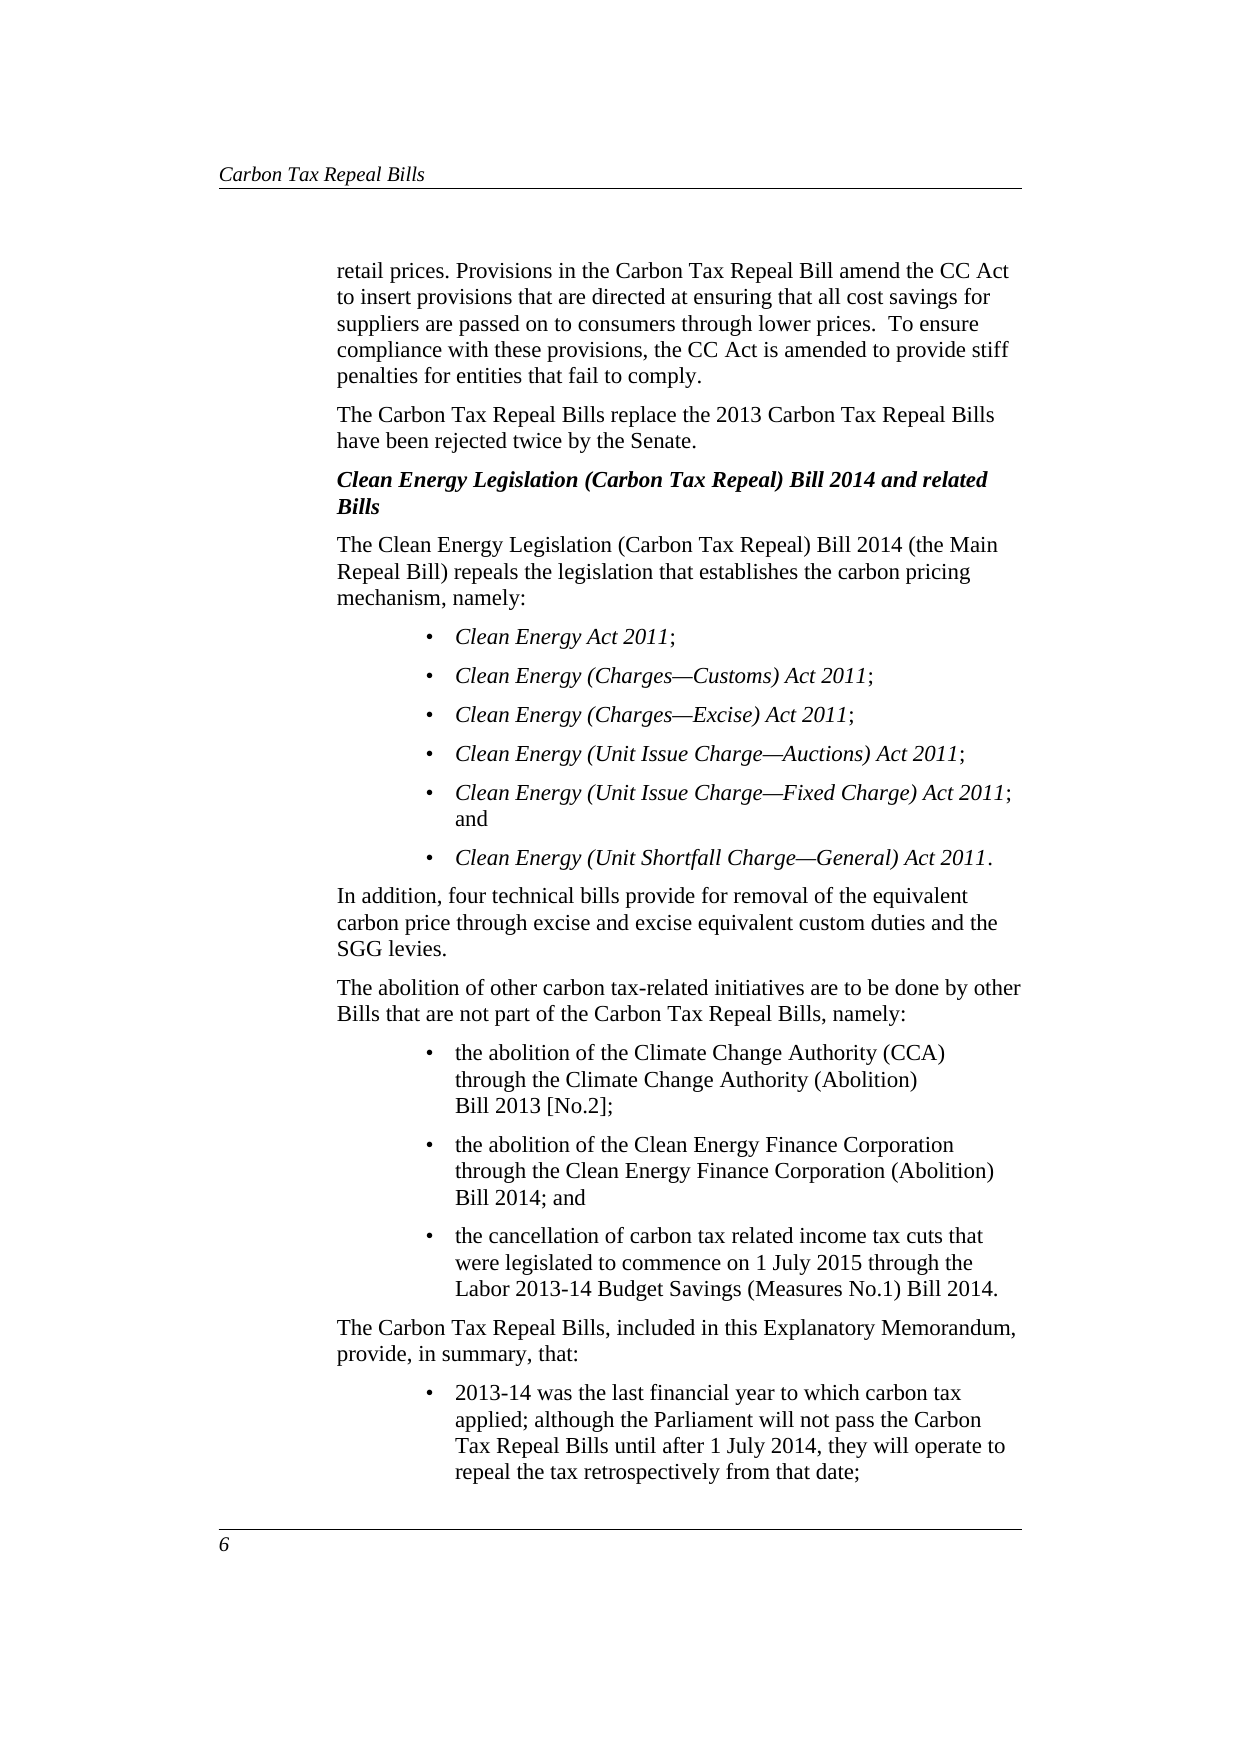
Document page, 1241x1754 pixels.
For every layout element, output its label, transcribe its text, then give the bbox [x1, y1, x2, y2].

text Clean Energy (Unit Issue Charge—Fixed Charge) Act 2011; and [425, 778, 1022, 831]
text The Carbon Tax Repeal Bills replace the 2013 Carbon Tax Repeal Bills have been rejected twice by the Senate. [337, 401, 1022, 454]
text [337, 257, 1022, 389]
text Clean Energy (Charges—Customs) Act 2011; [425, 662, 1022, 688]
text Clean Energy Act 2011; [425, 623, 1022, 649]
text The Clean Energy Legislation (Carbon Tax Repeal) Bill 2014 (the Main Repeal Bill) repeals the legislation that establishes the carbon pricing mechanism, namely: [337, 532, 1022, 611]
text Clean Energy (Charges—Excise) Act 2011; [425, 701, 1022, 727]
text the abolition of the Climate Change Authority (CCA) through the Climate Change Authority (Abolition) Bill 2013 [No.2]; [425, 1039, 1022, 1118]
text In addition, four technical bills provide for removal of the equivalent carbon price through excise and excise equivalent custom duties and the SGG levies. [337, 883, 1022, 962]
text The Carbon Tax Repeal Bills, included in this Explanatory Memorandum, provide, in summary, that: [337, 1314, 1022, 1367]
text The abolition of other carbon tax-related initiatives are to be done by other Bills that are not part of the Carbon Tax Repeal Bills, namely: [337, 974, 1022, 1027]
text the abolition of the Clean Energy Finance Corporation through the Clean Energy Finance Corporation (Abolition) Bill 2014; and [425, 1131, 1022, 1210]
text the cancellation of carbon tax related income tax cuts that were legislated to commence on 1 July 2015 through the Labor 2013-14 Budget Savings (Measures No.1) Bill 2014. [425, 1222, 1022, 1302]
text 2013-14 was the last financial year to which carbon tax applied; although the Parliament will not pass the Carbon Tax Repeal Bills until after 1 July 2014, they will operate to repeal the tax retrospectively from that date; [425, 1379, 1022, 1485]
text Clean Energy (Unit Shortfall Charge—General) Act 2011. [425, 844, 1022, 870]
text Clean Energy (Unit Issue Charge—Auctions) Act 2011; [425, 740, 1022, 766]
subtitle Clean Energy Legislation (Carbon Tax Repeal) Bill 2014 and related Bills [337, 466, 1022, 519]
